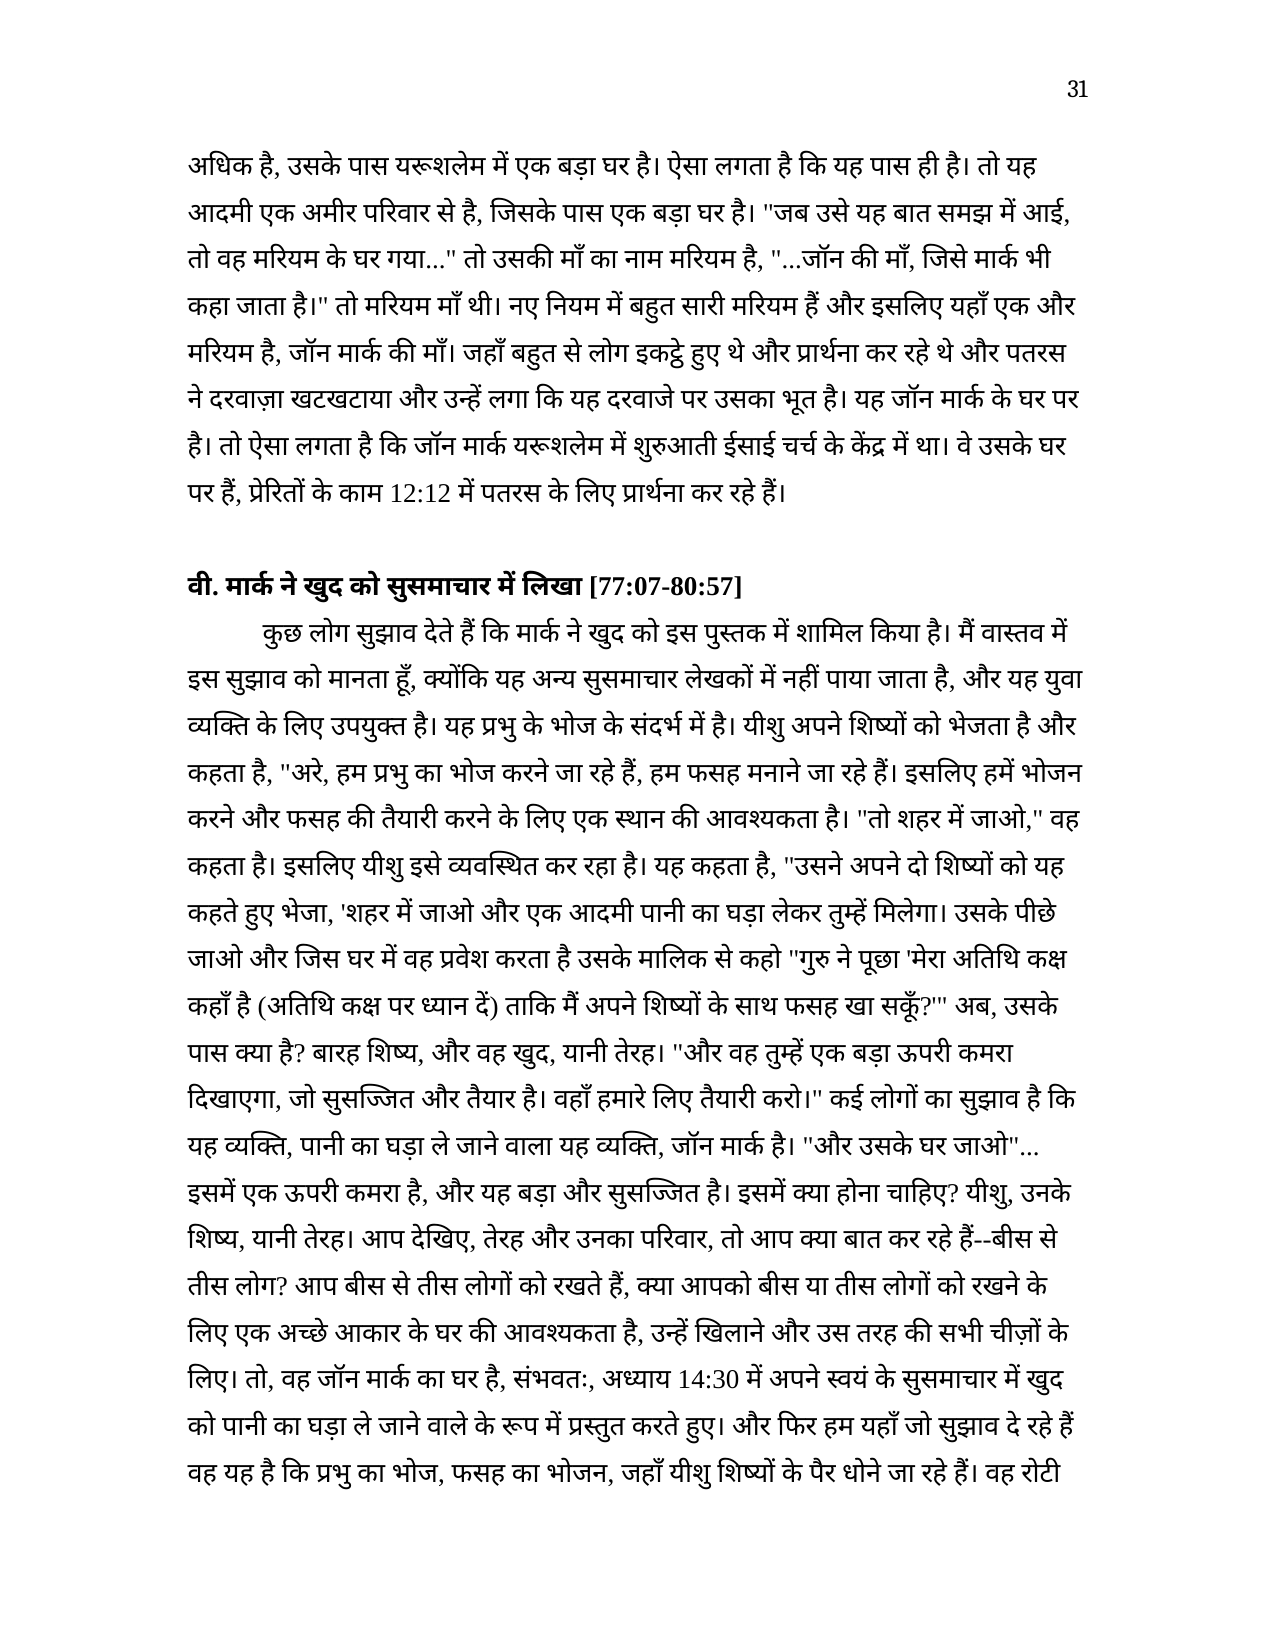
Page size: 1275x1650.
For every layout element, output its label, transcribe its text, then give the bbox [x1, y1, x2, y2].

text वी. मार्क ने खुद को सुसमाचार में लिखा [77:07-80:57] [187, 570, 1087, 601]
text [187, 150, 1087, 508]
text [187, 617, 1087, 1488]
